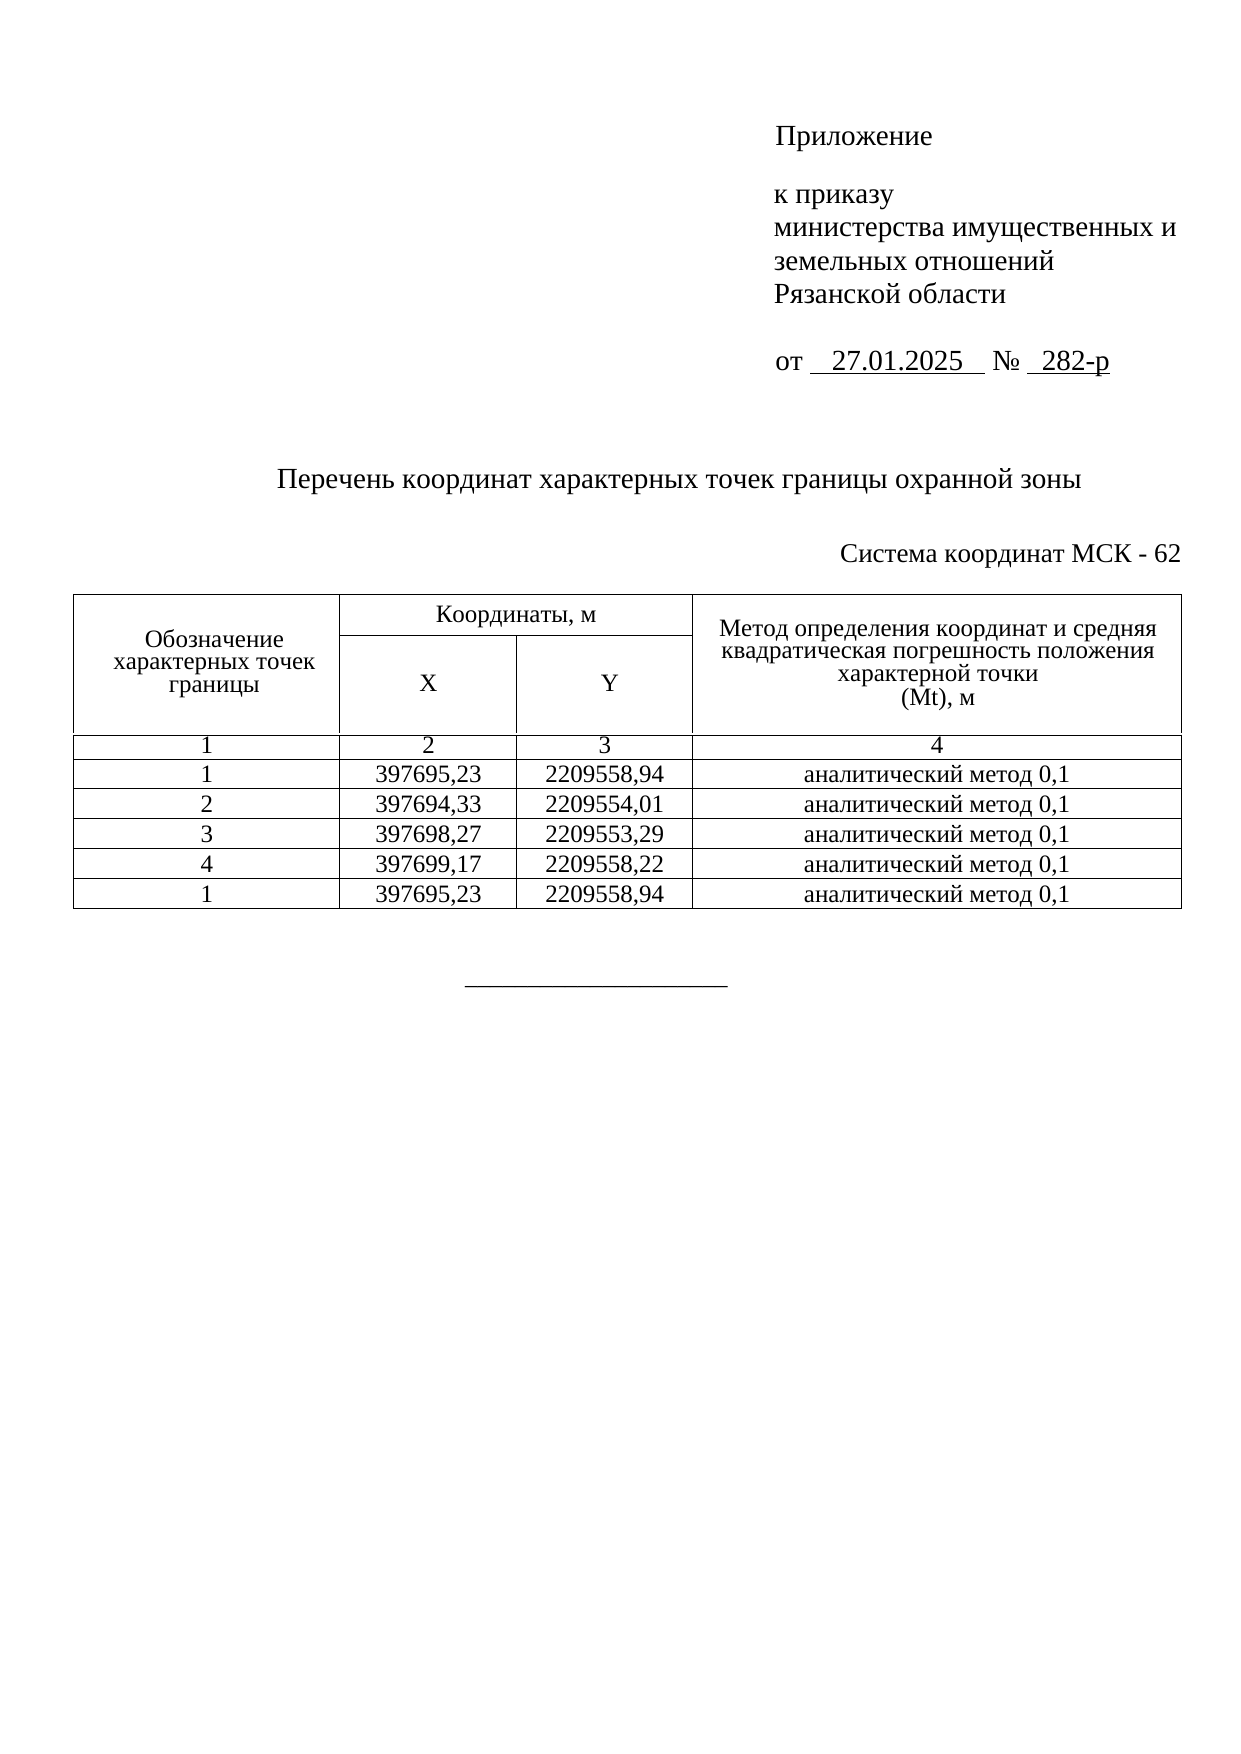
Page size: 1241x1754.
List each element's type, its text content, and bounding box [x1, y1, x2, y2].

table_cell 2209554,01 [517, 789, 692, 818]
table_cell 1 [74, 879, 339, 907]
table_cell 397695,23 [340, 760, 516, 788]
text земельных отношений [177, 243, 1181, 276]
table_cell 2209553,29 [517, 819, 692, 848]
table_cell Х [340, 636, 516, 732]
table_cell аналитический метод 0,1 [693, 879, 1181, 907]
text от 27.01.2025 № 282-р [177, 343, 1181, 377]
table_header 2 [340, 736, 516, 758]
table_cell 1 [74, 760, 339, 788]
table_header Метод определения координат и средняя квадратическая погрешность положения характерной точки (Мt), м [693, 595, 1181, 732]
table_header Обозначение характерных точек границы [74, 595, 339, 732]
table_header 4 [693, 736, 1181, 758]
table_cell аналитический метод 0,1 [693, 819, 1181, 848]
table_cell 2209558,94 [517, 760, 692, 788]
table_cell 2209558,22 [517, 849, 692, 878]
table_cell аналитический метод 0,1 [693, 849, 1181, 878]
table_cell Y [517, 636, 692, 732]
table_cell 2 [74, 789, 339, 818]
text министерства имущественных и [693, 209, 1181, 243]
table_header 1 [74, 736, 339, 758]
text к приказу [693, 176, 1181, 209]
table_cell аналитический метод 0,1 [693, 789, 1181, 818]
text _____________________ [177, 961, 1181, 990]
table_header 3 [517, 736, 692, 758]
table_cell 4 [74, 849, 339, 878]
table_cell 397695,23 [340, 879, 516, 907]
table_cell 397698,27 [340, 819, 516, 848]
table_header Координаты, м [340, 595, 692, 635]
text Система координат МСК - 62 [177, 542, 1181, 567]
table_cell 2209558,94 [517, 879, 692, 907]
table_cell 397694,33 [340, 789, 516, 818]
table_cell 397699,17 [340, 849, 516, 878]
table_cell 3 [74, 819, 339, 848]
text Приложение [177, 118, 1181, 152]
text Перечень координат характерных точек границы охранной зоны [177, 461, 1181, 494]
text Рязанской области [177, 276, 1181, 310]
table_cell аналитический метод 0,1 [693, 760, 1181, 788]
